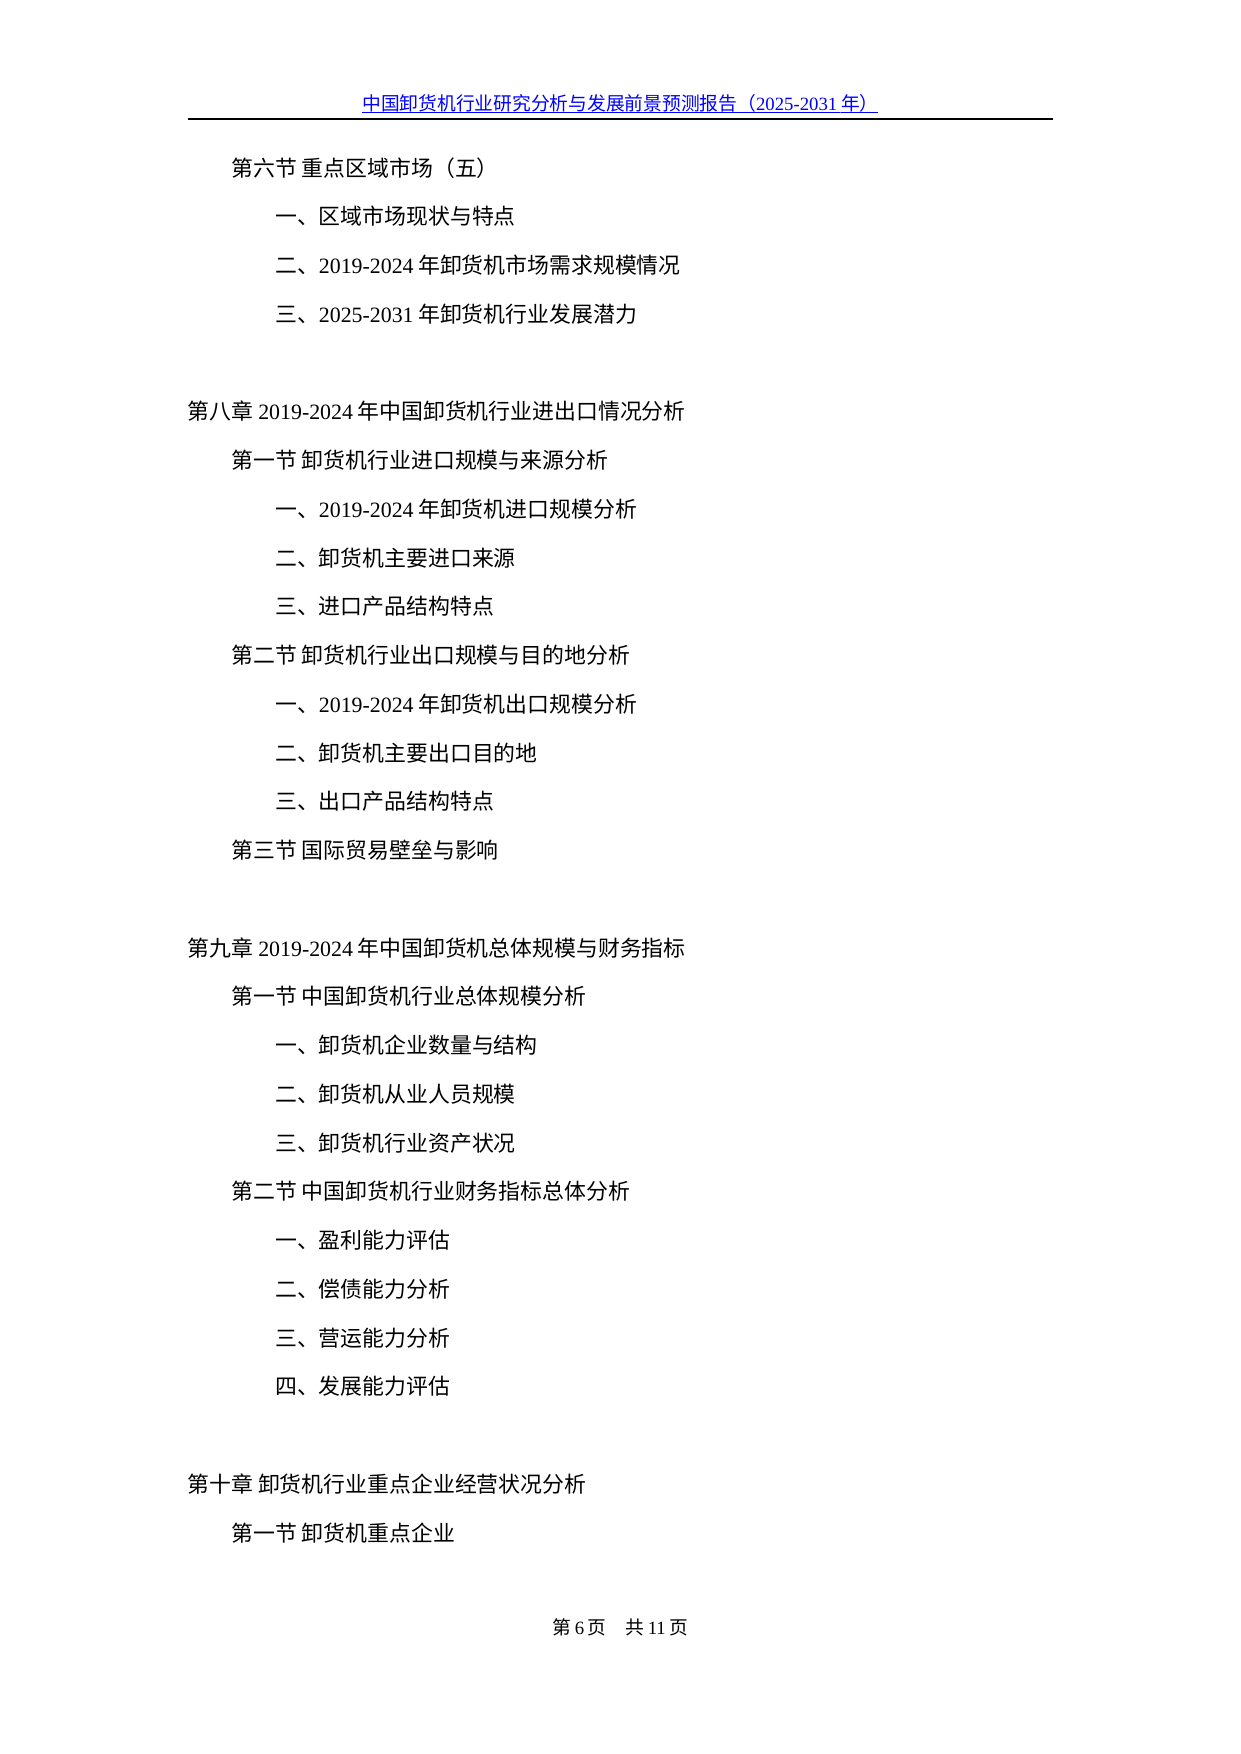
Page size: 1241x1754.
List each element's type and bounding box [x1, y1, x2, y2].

text [187, 150, 1053, 1548]
